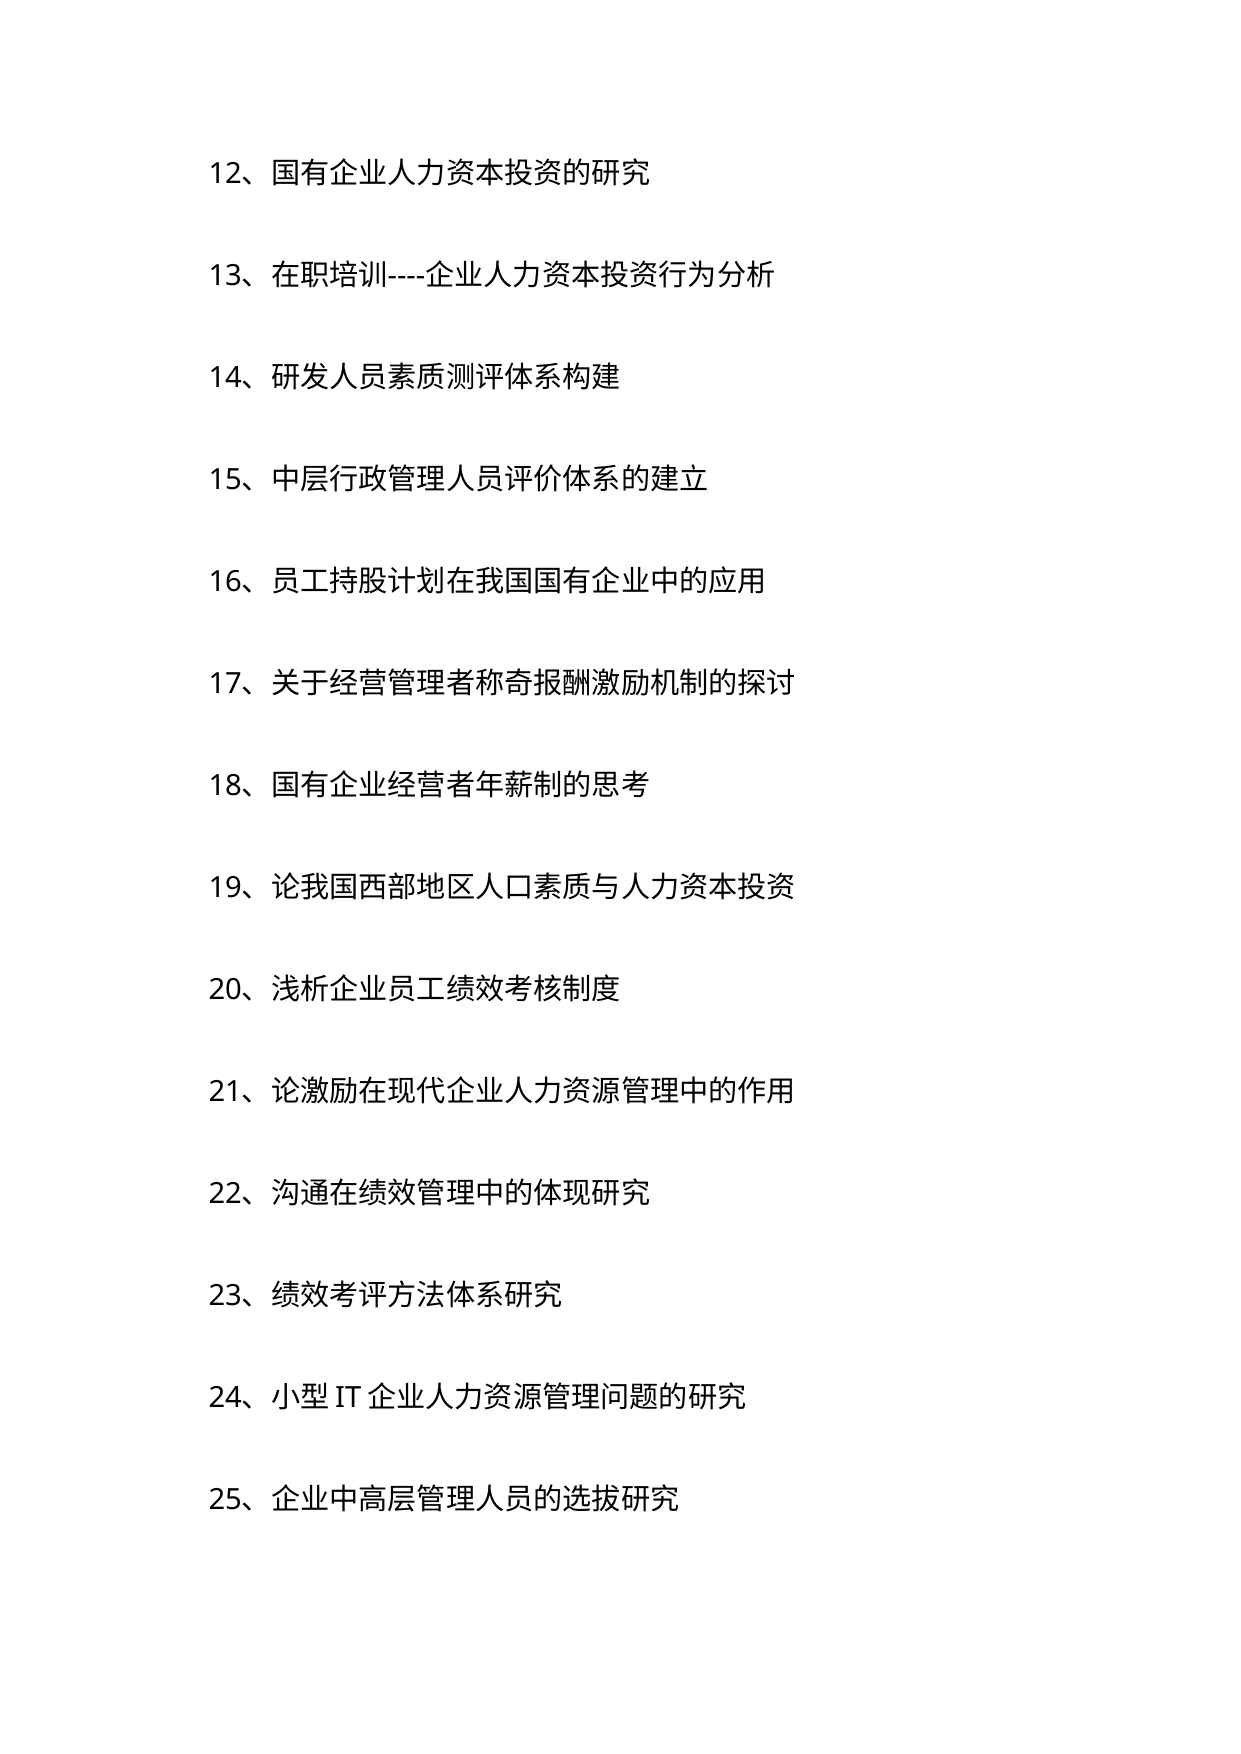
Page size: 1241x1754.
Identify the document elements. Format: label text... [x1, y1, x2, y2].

text 24、小型IT企业人力资源管理问题的研究 [150, 1374, 1090, 1416]
text 13、在职培训----企业人力资本投资行为分析 [150, 252, 1090, 294]
text 19、论我国西部地区人口素质与人力资本投资 [150, 864, 1090, 906]
text 21、论激励在现代企业人力资源管理中的作用 [150, 1068, 1090, 1110]
text 25、企业中高层管理人员的选拔研究 [150, 1476, 1090, 1518]
text 14、研发人员素质测评体系构建 [150, 354, 1090, 396]
text 17、关于经营管理者称奇报酬激励机制的探讨 [150, 660, 1090, 702]
text 20、浅析企业员工绩效考核制度 [150, 966, 1090, 1008]
text 15、中层行政管理人员评价体系的建立 [150, 456, 1090, 498]
text 23、绩效考评方法体系研究 [150, 1272, 1090, 1314]
text 18、国有企业经营者年薪制的思考 [150, 762, 1090, 804]
text 12、国有企业人力资本投资的研究 [150, 150, 1090, 192]
text 22、沟通在绩效管理中的体现研究 [150, 1170, 1090, 1212]
text 16、员工持股计划在我国国有企业中的应用 [150, 558, 1090, 600]
